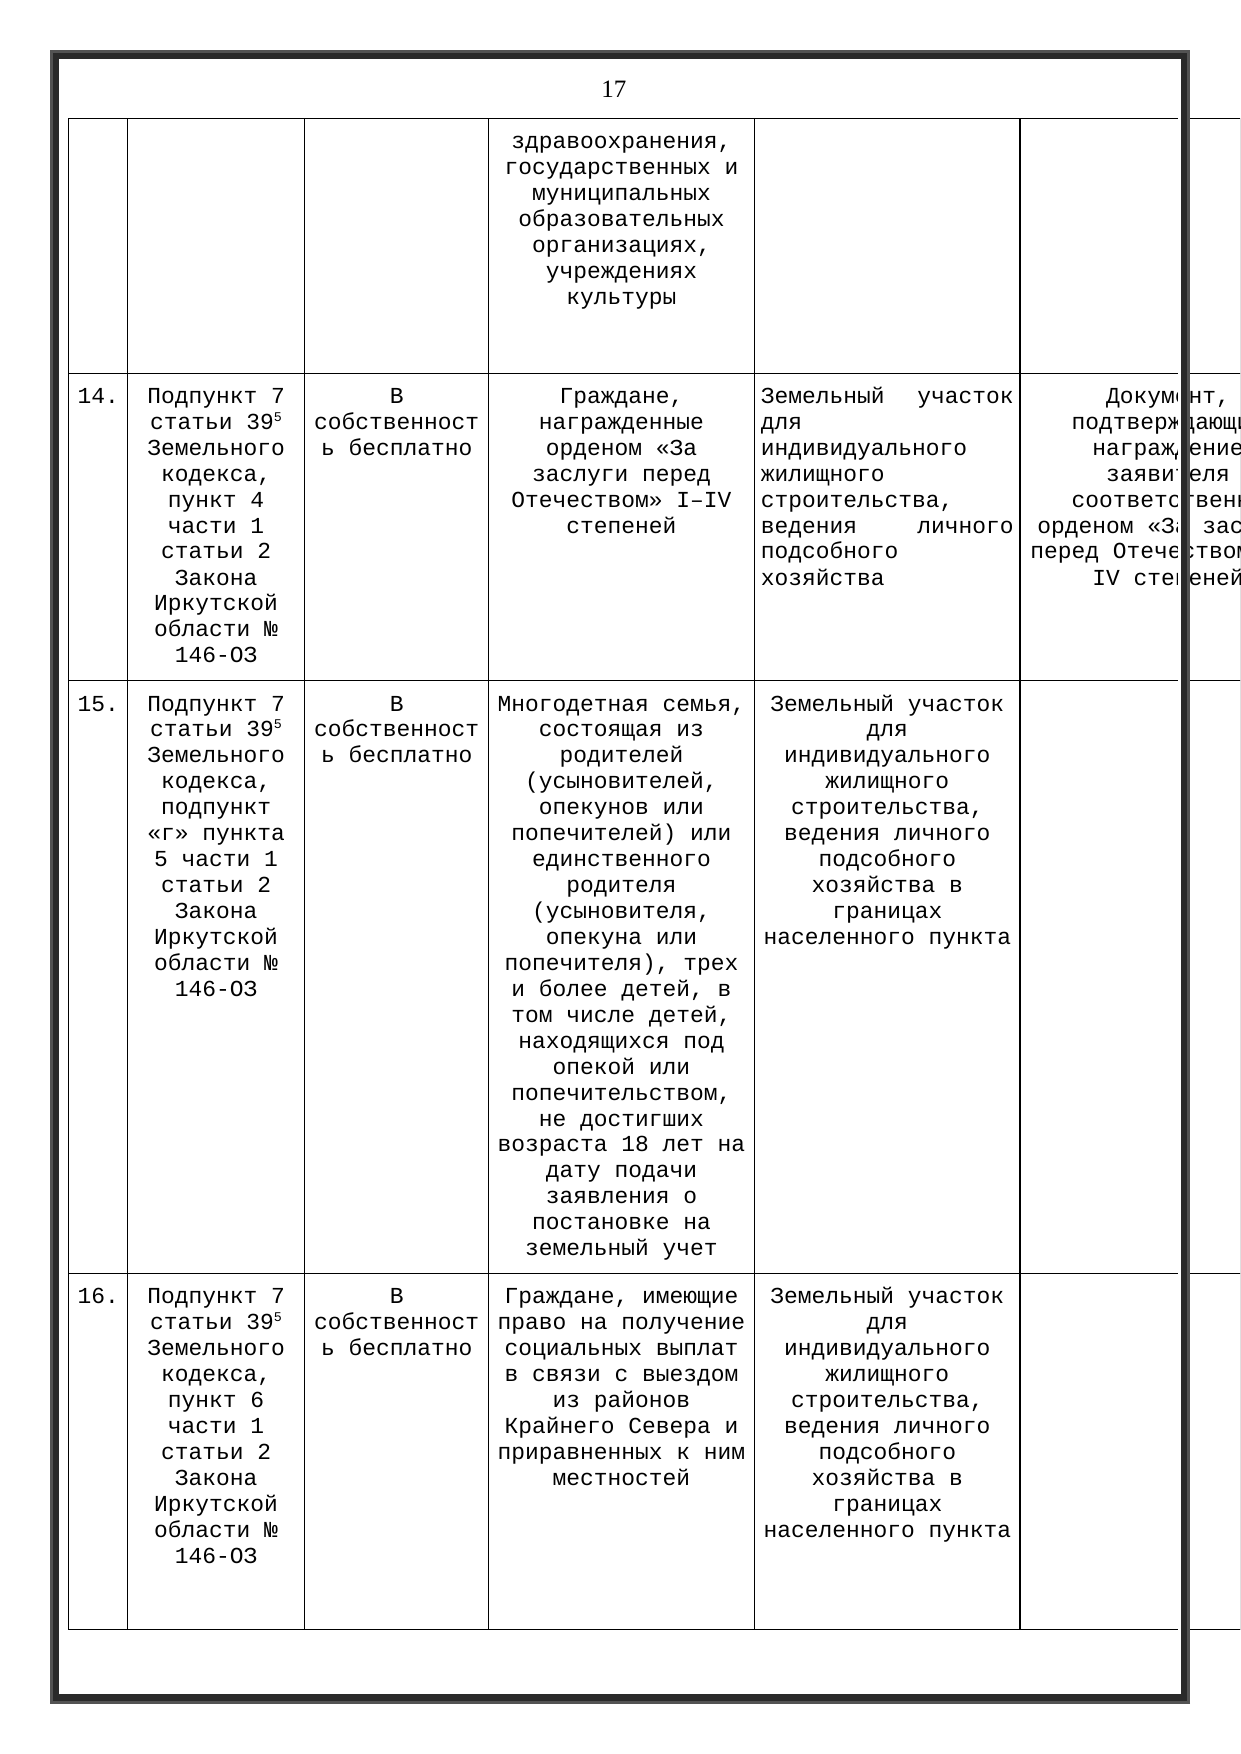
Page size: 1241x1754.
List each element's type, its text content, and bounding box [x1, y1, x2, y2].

table_cell 14. [69, 374, 127, 680]
table_cell Подпункт 7 статьи 395 Земельного кодекса, пункт 6 части 1 статьи 2 Закона Иркутской области № 146-ОЗ [128, 1274, 304, 1629]
table_cell 15. [69, 681, 127, 1273]
table_cell Подпункт 7 статьи 395 Земельного кодекса, пункт 4 части 1 статьи 2 Закона Иркутской области № 146-ОЗ [128, 374, 304, 680]
table_cell [1021, 1274, 1178, 1629]
table_cell Земельный участок для индивидуального жилищного строительства, ведения личного подсобного хозяйства в границах населенного пункта [755, 681, 1019, 1273]
table_cell Земельный участок для индивидуального жилищного строительства, ведения личного подсобного хозяйства [755, 374, 1019, 680]
table_cell [1190, 681, 1240, 1273]
table_cell 16. [69, 1274, 127, 1629]
table_cell [1190, 1274, 1240, 1629]
table_cell Многодетная семья, состоящая из родителей (усыновителей, опекунов или попечителей) или единственного родителя (усыновителя, опекуна или попечителя), трех и более детей, в том числе детей, находящихся под опекой или попечительством, не достигших возраста 18 лет на дату подачи заявления о постановке на земельный учет [489, 681, 754, 1273]
table_cell Земельный участок для индивидуального жилищного строительства, ведения личного подсобного хозяйства в границах населенного пункта [755, 1274, 1019, 1629]
table_cell В собственность бесплатно [305, 681, 488, 1273]
table_cell В собственность бесплатно [305, 1274, 488, 1629]
table_cell Документ, подтверждающий награждение заявителя соответственно орденом «За заслуги перед Отечеством» I–IV степеней [1190, 374, 1240, 680]
table_cell Документ, подтверждающий награждение заявителя соответственно орденом «За заслуги перед Отечеством» I–IV степеней [1021, 374, 1178, 680]
table_cell [1021, 681, 1178, 1273]
table_cell В собственность бесплатно [305, 374, 488, 680]
table_cell Граждане, награжденные орденом «За заслуги перед Отечеством» I–IV степеней [489, 374, 754, 680]
table_cell Подпункт 7 статьи 395 Земельного кодекса, подпункт «г» пункта 5 части 1 статьи 2 Закона Иркутской области № 146-ОЗ [128, 681, 304, 1273]
table_cell Граждане, имеющие право на получение социальных выплат в связи с выездом из районов Крайнего Севера и приравненных к ним местностей [489, 1274, 754, 1629]
